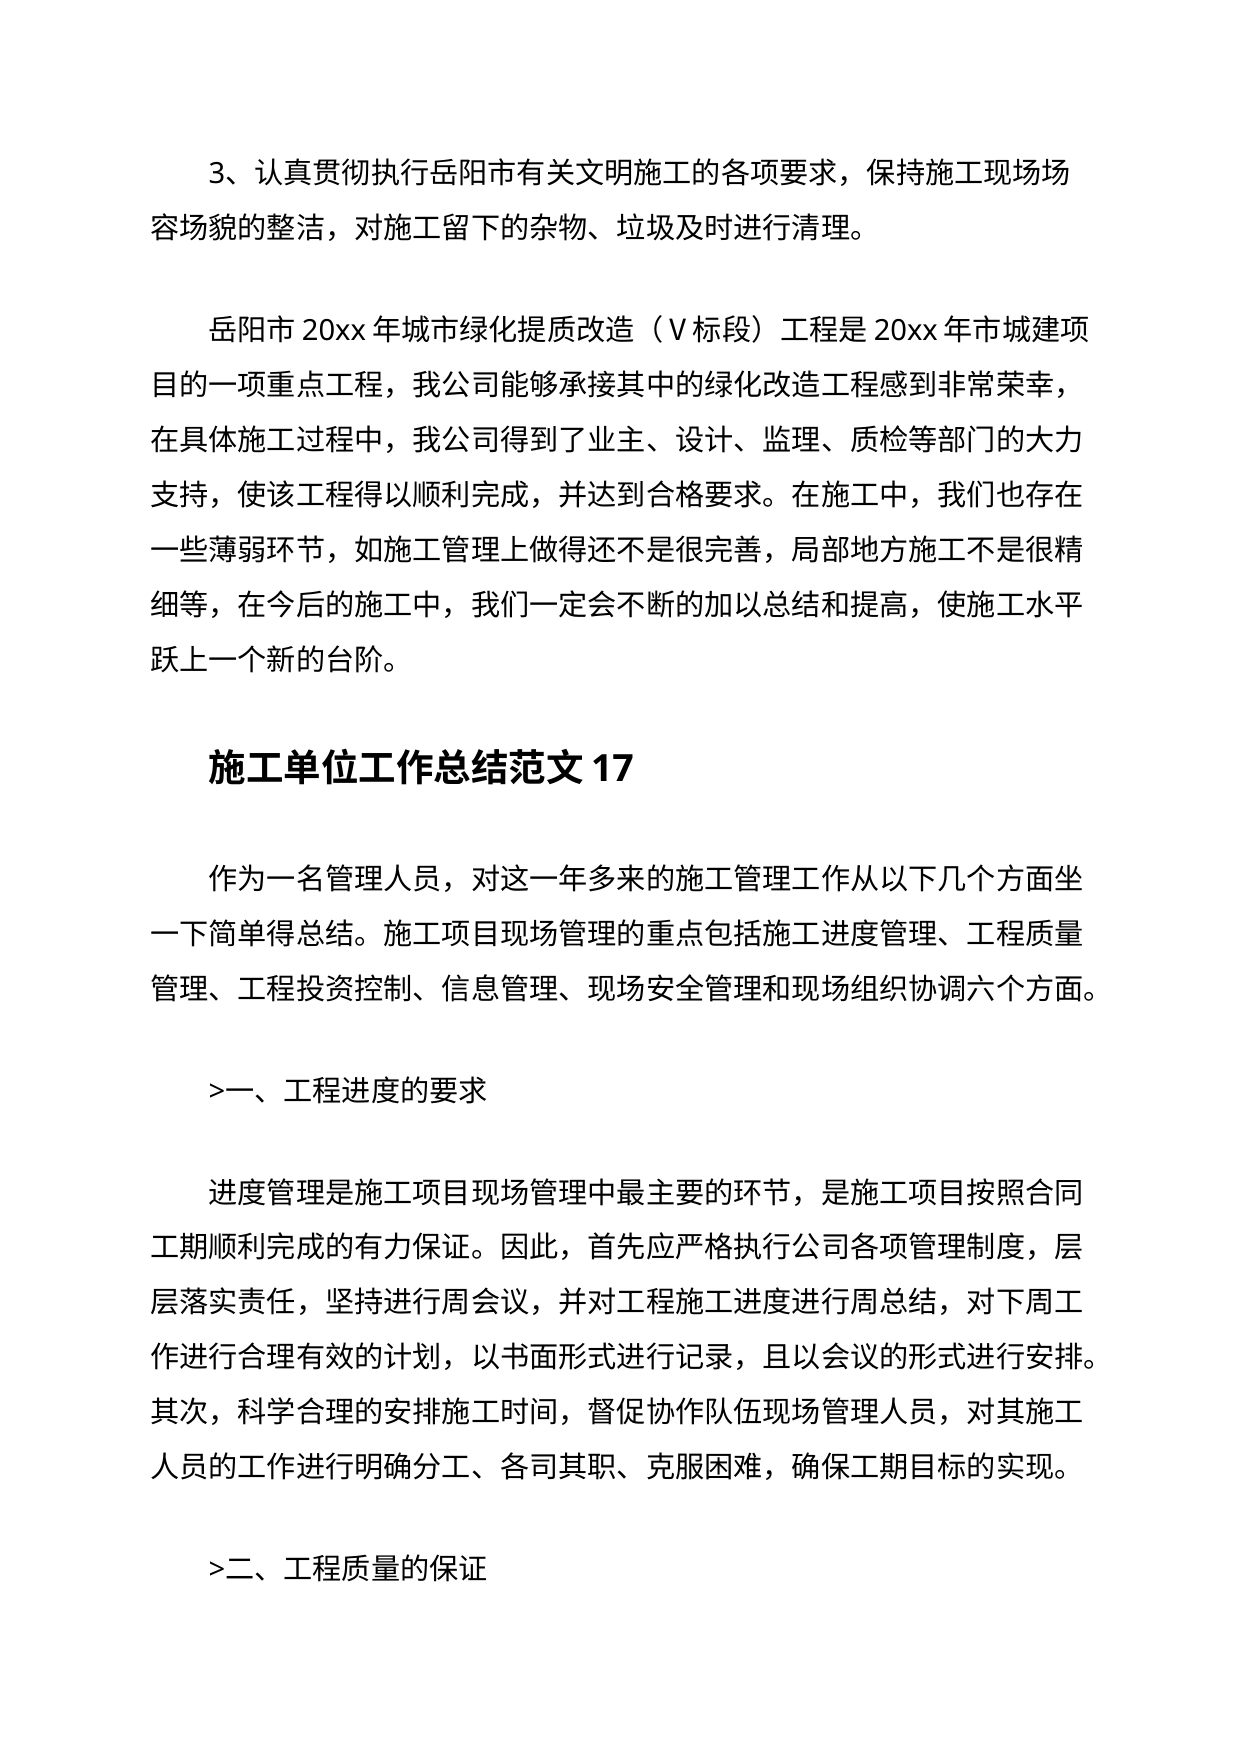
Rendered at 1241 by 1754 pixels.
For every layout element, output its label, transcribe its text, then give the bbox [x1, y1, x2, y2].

text 施工单位工作总结范文17 [150, 738, 1090, 792]
text >一、工程进度的要求 [150, 1067, 1090, 1109]
text 3、认真贯彻执行岳阳市有关文明施工的各项要求，保持施工现场场容场貌的整洁，对施工留下的杂物、垃圾及时进行清理。 [150, 150, 1090, 247]
text 作为一名管理人员，对这一年多来的施工管理工作从以下几个方面坐一下简单得总结。施工项目现场管理的重点包括施工进度管理、工程质量管理、工程投资控制、信息管理、现场安全管理和现场组织协调六个方面。 [150, 856, 1090, 1008]
text 岳阳市20xx年城市绿化提质改造（Ⅴ标段）工程是20xx年市城建项目的一项重点工程，我公司能够承接其中的绿化改造工程感到非常荣幸，在具体施工过程中，我公司得到了业主、设计、监理、质检等部门的大力支持，使该工程得以顺利完成，并达到合格要求。在施工中，我们也存在一些薄弱环节，如施工管理上做得还不是很完善，局部地方施工不是很精细等，在今后的施工中，我们一定会不断的加以总结和提高，使施工水平跃上一个新的台阶。 [150, 307, 1090, 678]
text >二、工程质量的保证 [150, 1545, 1090, 1588]
text 进度管理是施工项目现场管理中最主要的环节，是施工项目按照合同工期顺利完成的有力保证。因此，首先应严格执行公司各项管理制度，层层落实责任，坚持进行周会议，并对工程施工进度进行周总结，对下周工作进行合理有效的计划，以书面形式进行记录，且以会议的形式进行安排。其次，科学合理的安排施工时间，督促协作队伍现场管理人员，对其施工人员的工作进行明确分工、各司其职、克服困难，确保工期目标的实现。 [150, 1169, 1090, 1486]
